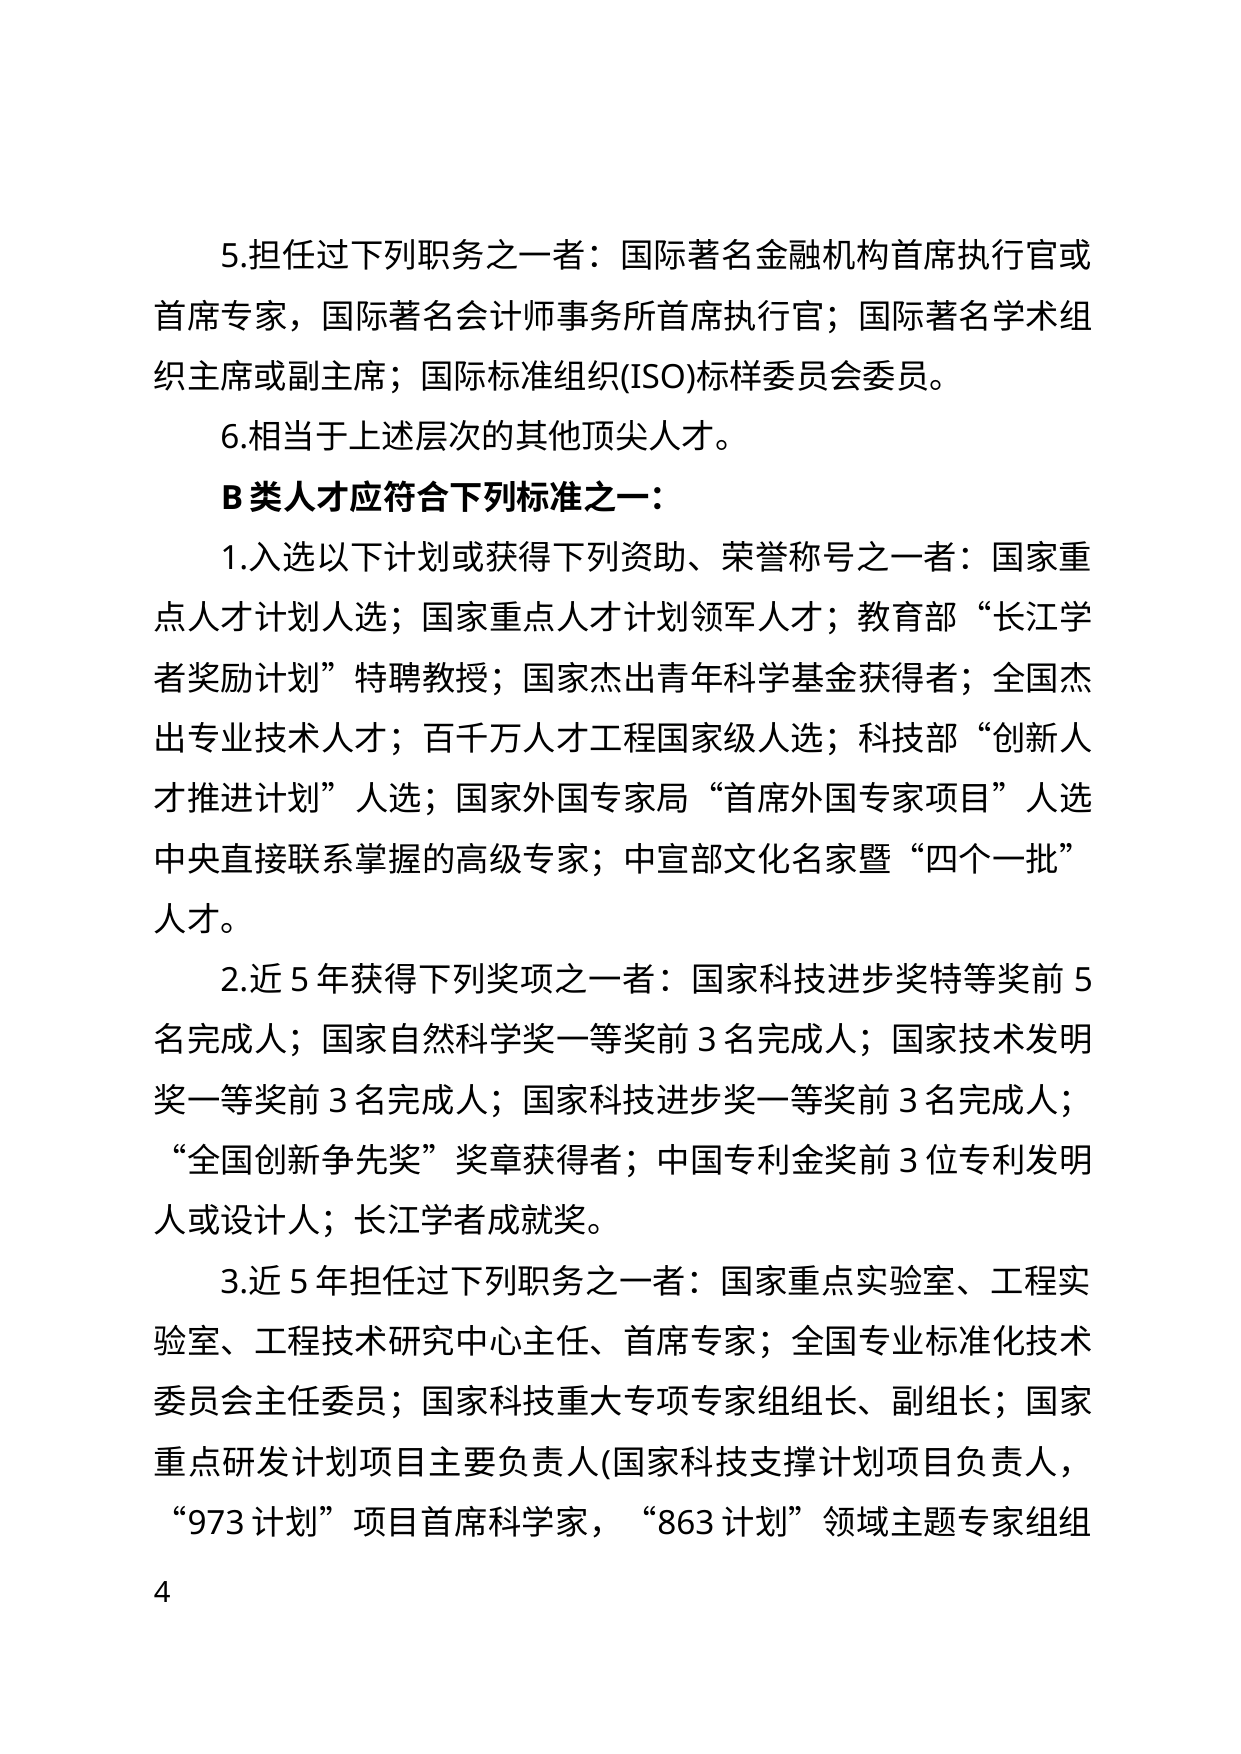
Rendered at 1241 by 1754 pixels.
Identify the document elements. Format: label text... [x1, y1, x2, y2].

text B类人才应符合下列标准之一： [153, 461, 1093, 521]
text 6.相当于上述层次的其他顶尖人才。 [153, 401, 1093, 461]
text 5.担任过下列职务之一者：国际著名金融机构首席执行官或首席专家，国际著名会计师事务所首席执行官；国际著名学术组织主席或副主席；国际标准组织(ISO)标样委员会委员。 [153, 219, 1093, 401]
text 1.入选以下计划或获得下列资助、荣誉称号之一者：国家重点人才计划人选；国家重点人才计划领军人才；教育部“长江学者奖励计划”特聘教授；国家杰出青年科学基金获得者；全国杰出专业技术人才；百千万人才工程国家级人选；科技部“创新人才推进计划”人选；国家外国专家局“首席外国专家项目”人选；中央直接联系掌握的高级专家；中宣部文化名家暨“四个一批”人才。 [153, 521, 1093, 943]
text 2.近5年获得下列奖项之一者：国家科技进步奖特等奖前5名完成人；国家自然科学奖一等奖前3名完成人；国家技术发明奖一等奖前3名完成人；国家科技进步奖一等奖前3名完成人；“全国创新争先奖”奖章获得者；中国专利金奖前3位专利发明人或设计人；长江学者成就奖。 [153, 943, 1093, 1245]
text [153, 1245, 1093, 1546]
